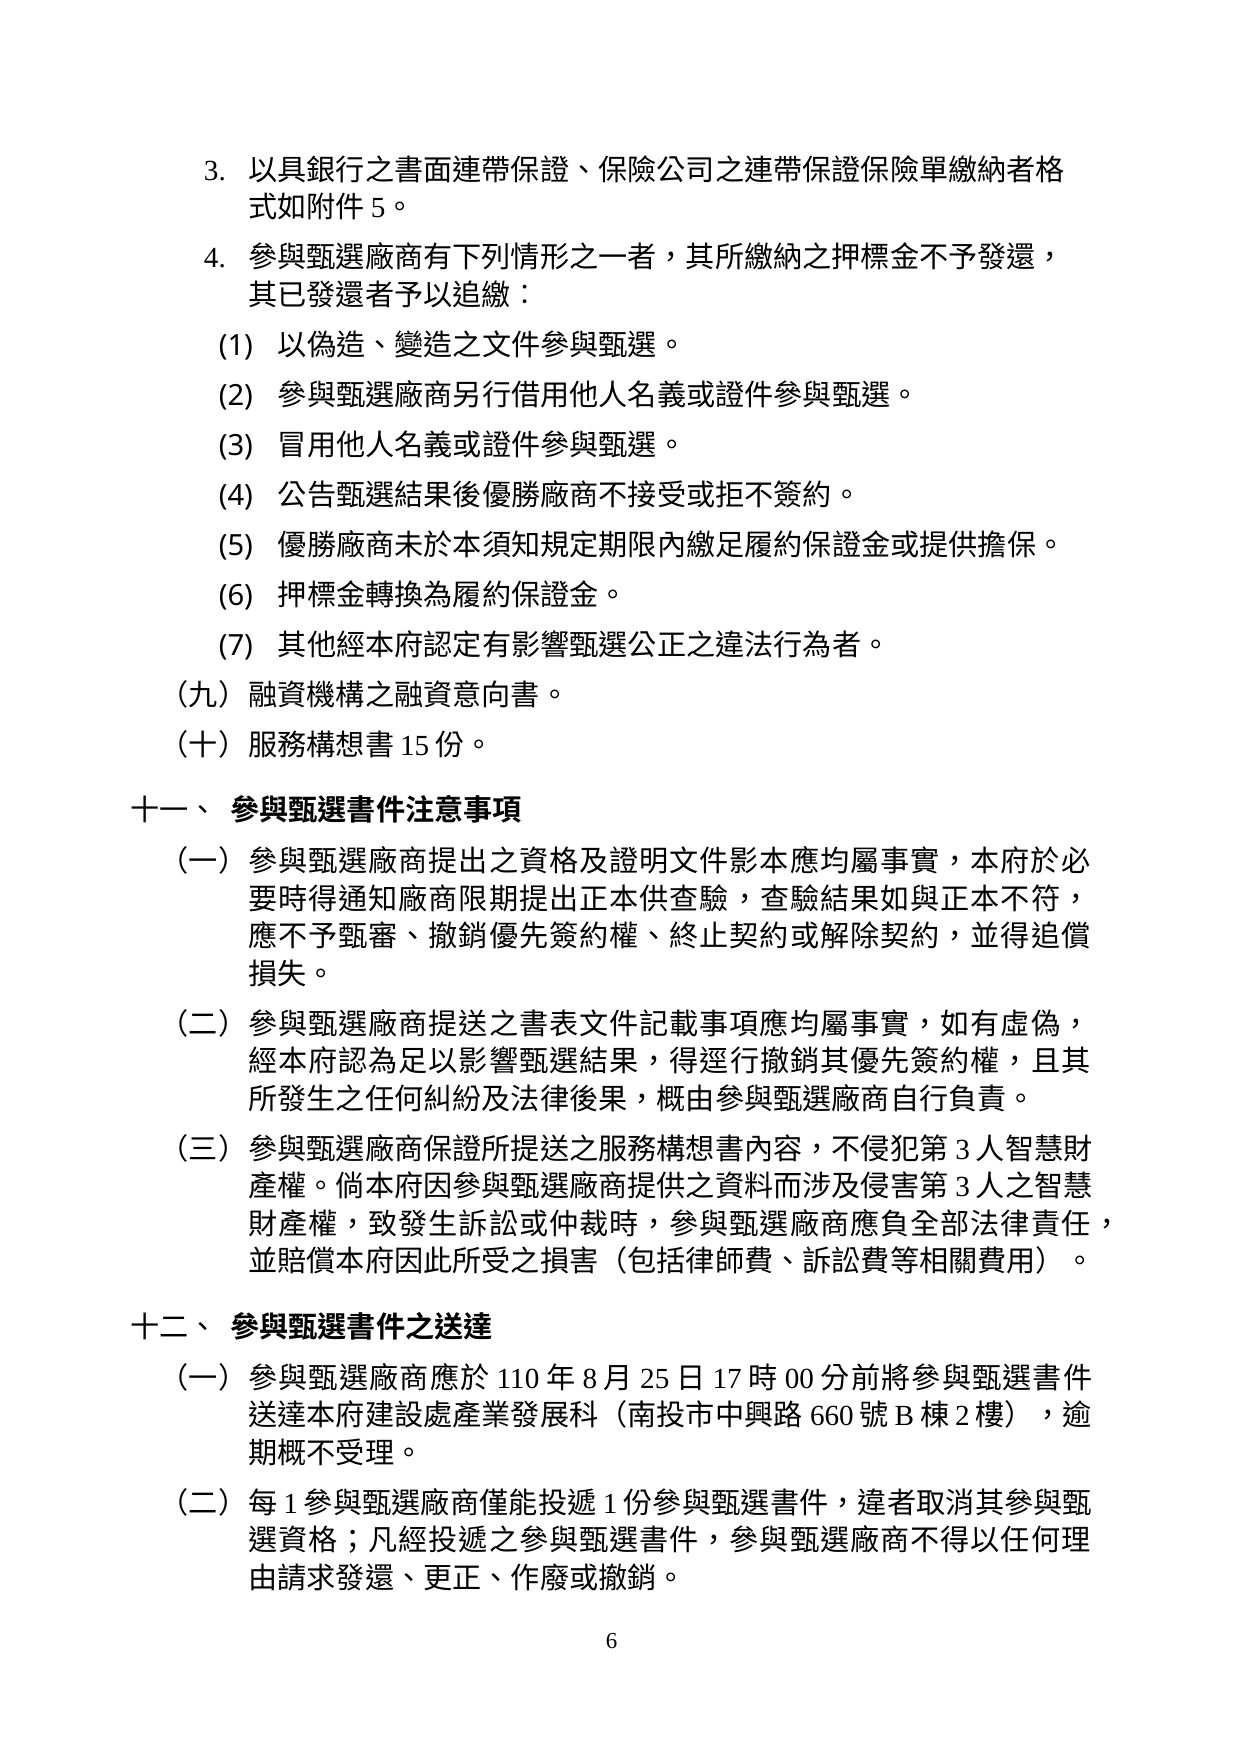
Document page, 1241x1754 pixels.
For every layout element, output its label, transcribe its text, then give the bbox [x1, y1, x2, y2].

list 公告甄選結果後優勝廠商不接受或拒不簽約。 [218, 475, 1092, 512]
list 參與甄選廠商提送之書表文件記載事項應均屬事實，如有虛偽，經本府認為足以影響甄選結果，得逕行撤銷其優先簽約權，且其所發生之任何糾紛及法律後果，概由參與甄選廠商自行負責。 [159, 1004, 1092, 1117]
list 服務構想書15份。 [159, 725, 1092, 762]
list 冒用他人名義或證件參與甄選。 [218, 425, 1092, 462]
list 每1參與甄選廠商僅能投遞1份參與甄選書件，違者取消其參與甄選資格；凡經投遞之參與甄選書件，參與甄選廠商不得以任何理由請求發還、更正、作廢或撤銷。 [159, 1483, 1092, 1596]
list 參與甄選廠商保證所提送之服務構想書內容，不侵犯第3人智慧財產權。倘本府因參與甄選廠商提供之資料而涉及侵害第3人之智慧財產權，致發生訴訟或仲裁時，參與甄選廠商應負全部法律責任，並賠償本府因此所受之損害（包括律師費、訴訟費等相關費用）。 [159, 1129, 1092, 1279]
list 以具銀行之書面連帶保證、保險公司之連帶保證保險單繳納者格式如附件5。 [204, 150, 1092, 225]
list 優勝廠商未於本須知規定期限內繳足履約保證金或提供擔保。 [218, 525, 1092, 562]
list 融資機構之融資意向書。 [159, 675, 1092, 712]
list 參與甄選廠商有下列情形之一者，其所繳納之押標金不予發還，其已發還者予以追繳︰ [204, 237, 1092, 312]
text 參與甄選書件注意事項 [130, 787, 1092, 829]
list 其他經本府認定有影響甄選公正之違法行為者。 [218, 625, 1092, 662]
list 以偽造、變造之文件參與甄選。 [218, 325, 1092, 362]
list 押標金轉換為履約保證金。 [218, 575, 1092, 612]
list 參與甄選廠商應於110年8月25日17時00分前將參與甄選書件送達本府建設處產業發展科（南投市中興路660號B棟2樓），逾期概不受理。 [159, 1358, 1092, 1471]
text 參與甄選書件之送達 [130, 1304, 1092, 1346]
list 參與甄選廠商提出之資格及證明文件影本應均屬事實，本府於必要時得通知廠商限期提出正本供查驗，查驗結果如與正本不符，應不予甄審、撤銷優先簽約權、終止契約或解除契約，並得追償損失。 [159, 842, 1092, 992]
list 參與甄選廠商另行借用他人名義或證件參與甄選。 [218, 375, 1092, 412]
